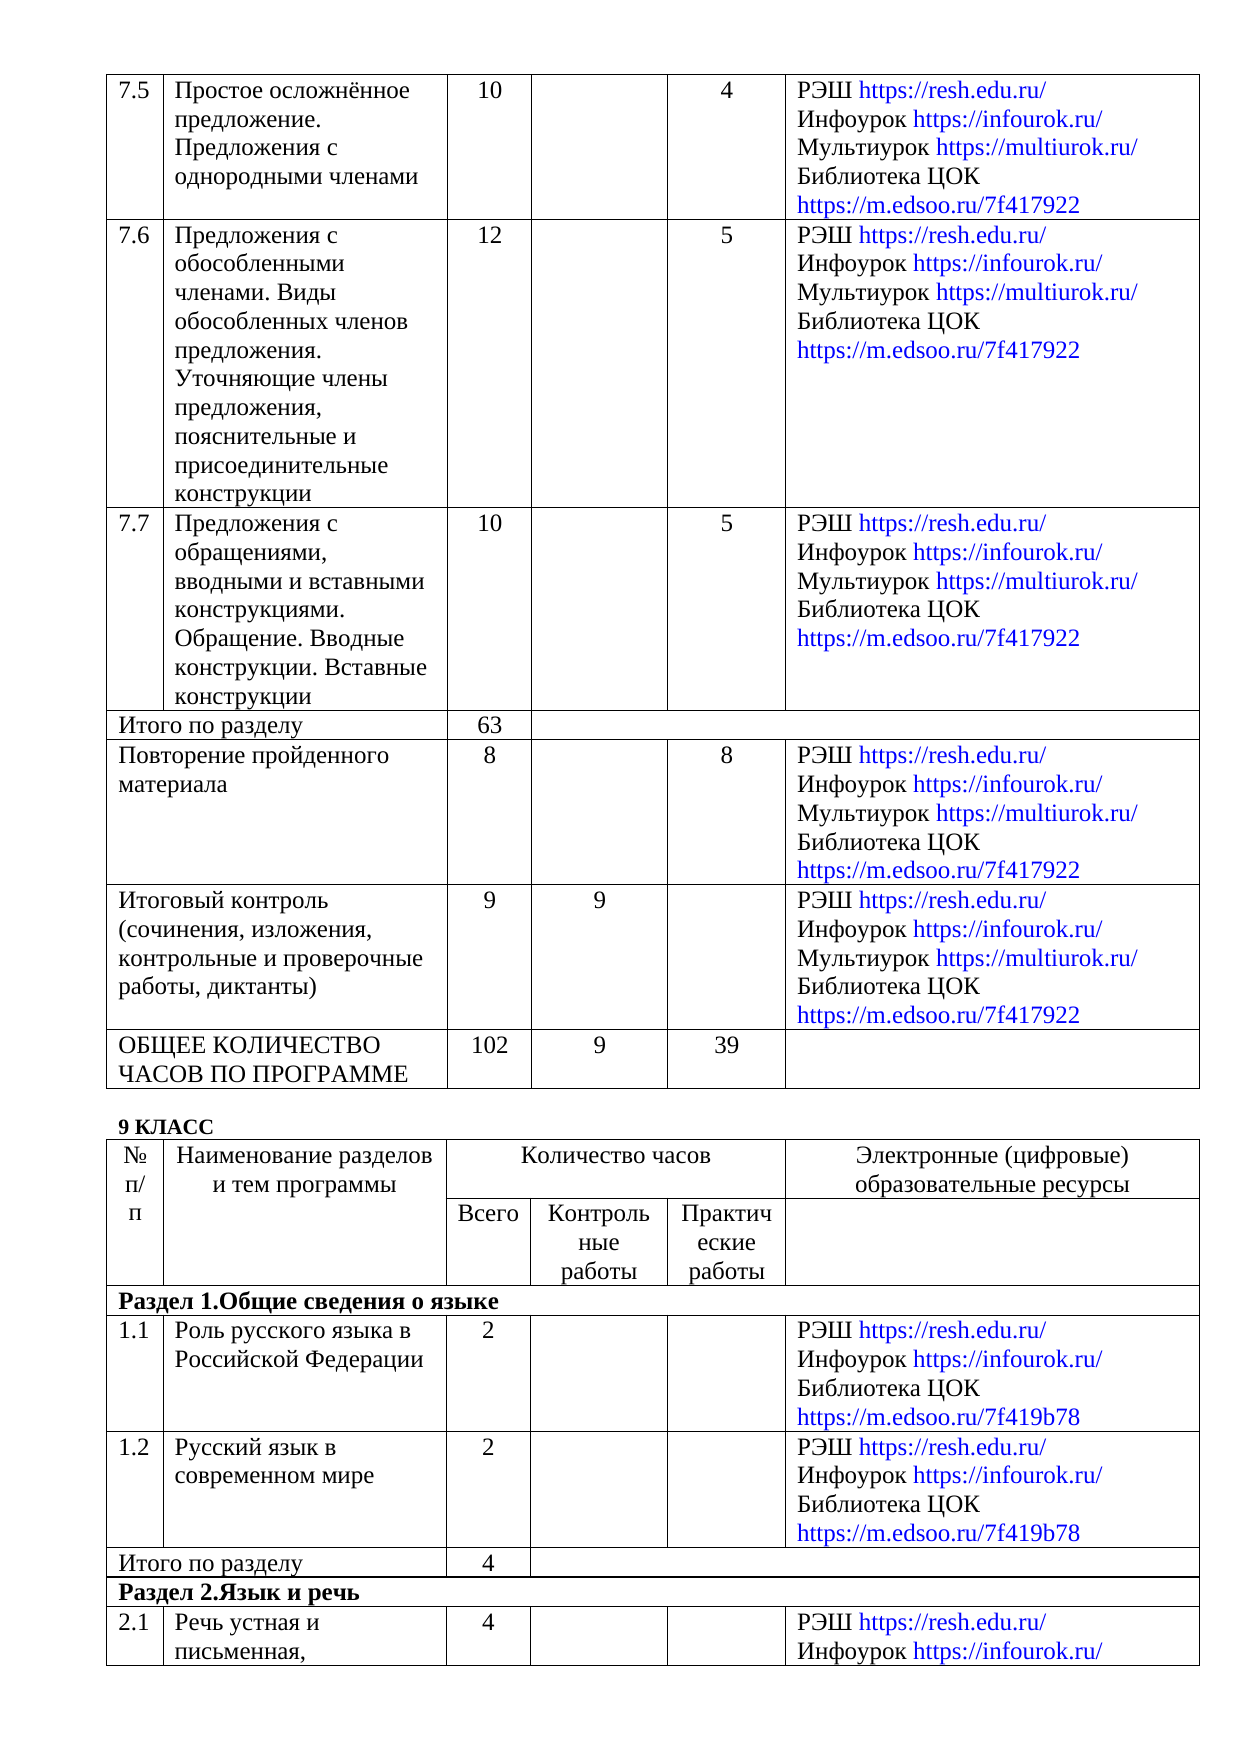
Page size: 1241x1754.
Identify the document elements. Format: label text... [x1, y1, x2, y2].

table_cell Роль русского языка в Российской Федерации [164, 1316, 446, 1431]
table_cell Предложения с обособленными членами. Виды обособленных членов предложения. Уточняющие члены предложения, пояснительные и присоединительные конструкции [164, 220, 447, 507]
table_cell [668, 1316, 785, 1431]
table_cell Раздел 1.Общие сведения о языке [107, 1286, 1199, 1314]
table_cell 7.6 [107, 220, 163, 507]
table_cell [531, 1548, 1199, 1576]
table_cell РЭШ https://resh.edu.ru/ Инфоурок https://infourok.ru/ Мультиурок https://multiurok.ru/ Библиотека ЦОК https://m.edsoo.ru/7f417922 [786, 508, 1199, 709]
table_cell [532, 75, 667, 219]
table_cell 5 [668, 220, 785, 507]
table_cell [531, 1316, 667, 1431]
table_cell 1.1 [107, 1316, 163, 1431]
table_cell [531, 1432, 667, 1547]
table_cell 2.1 [107, 1607, 163, 1665]
table_cell Повторение пройденного материала [107, 740, 447, 884]
table_cell [532, 740, 667, 884]
table_cell [786, 1199, 1199, 1285]
table_cell 5 [668, 508, 785, 709]
table_cell 10 [448, 75, 531, 219]
table_cell 1.2 [107, 1432, 163, 1547]
table_cell 4 [447, 1548, 530, 1576]
table_cell РЭШ https://resh.edu.ru/ Инфоурок https://infourok.ru/ Мультиурок https://multiurok.ru/ Библиотека ЦОК https://m.edsoo.ru/7f417922 [786, 885, 1199, 1029]
table_cell 2 [447, 1316, 530, 1431]
table_cell [786, 1030, 1199, 1087]
table_cell [668, 1607, 785, 1665]
table_cell РЭШ https://resh.edu.ru/ Инфоурок https://infourok.ru/ Библиотека ЦОК https://m.edsoo.ru/7f419b78 [786, 1432, 1199, 1547]
table_header Количество часов [447, 1140, 785, 1197]
table_cell 7.5 [107, 75, 163, 219]
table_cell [164, 1607, 446, 1665]
table_cell 9 [532, 885, 667, 1029]
table_cell Практические работы [668, 1199, 785, 1285]
table_cell 9 [532, 1030, 667, 1087]
table_cell 63 [448, 711, 531, 739]
table_cell 8 [448, 740, 531, 884]
table_cell РЭШ https://resh.edu.ru/ Инфоурок https://infourok.ru/ Библиотека ЦОК https://m.edsoo.ru/7f419b78 [786, 1316, 1199, 1431]
table_cell [532, 711, 1199, 739]
table_cell РЭШ https://resh.edu.ru/ Инфоурок https://infourok.ru/ Мультиурок https://multiurok.ru/ Библиотека ЦОК https://m.edsoo.ru/7f417922 [786, 220, 1199, 507]
table_cell 4 [447, 1607, 530, 1665]
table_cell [786, 1607, 1199, 1665]
table_cell Всего [447, 1199, 530, 1285]
table_cell [532, 508, 667, 709]
table_cell 8 [668, 740, 785, 884]
table_header Наименование разделов и тем программы [164, 1140, 446, 1285]
table_cell [532, 220, 667, 507]
table_cell ОБЩЕЕ КОЛИЧЕСТВО ЧАСОВ ПО ПРОГРАММЕ [107, 1030, 447, 1087]
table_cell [786, 75, 1199, 219]
table_header Электронные (цифровые) образовательные ресурсы [786, 1140, 1199, 1197]
table_cell Раздел 2.Язык и речь [107, 1578, 1199, 1606]
table_cell 102 [448, 1030, 531, 1087]
table_cell 9 [448, 885, 531, 1029]
table_cell Итого по разделу [107, 711, 447, 739]
table_cell Предложения с обращениями, вводными и вставными конструкциями. Обращение. Вводные конструкции. Вставные конструкции [164, 508, 447, 709]
table_cell 7.7 [107, 508, 163, 709]
text 9 КЛАСС [118, 1114, 1152, 1139]
table_header № п/п [107, 1140, 163, 1285]
table_cell Итого по разделу [107, 1548, 446, 1576]
table_cell 10 [448, 508, 531, 709]
table_cell 12 [448, 220, 531, 507]
table_cell Русский язык в современном мире [164, 1432, 446, 1547]
table_cell [531, 1607, 667, 1665]
table_cell 4 [668, 75, 785, 219]
table_cell Простое осложнённое предложение. Предложения с однородными членами [164, 75, 447, 219]
table_cell Контрольные работы [531, 1199, 667, 1285]
table_cell 39 [668, 1030, 785, 1087]
table_cell [668, 1432, 785, 1547]
table_cell РЭШ https://resh.edu.ru/ Инфоурок https://infourok.ru/ Мультиурок https://multiurok.ru/ Библиотека ЦОК https://m.edsoo.ru/7f417922 [786, 740, 1199, 884]
table_cell 2 [447, 1432, 530, 1547]
table_cell Итоговый контроль (сочинения, изложения, контрольные и проверочные работы, диктанты) [107, 885, 447, 1029]
table_cell [668, 885, 785, 1029]
